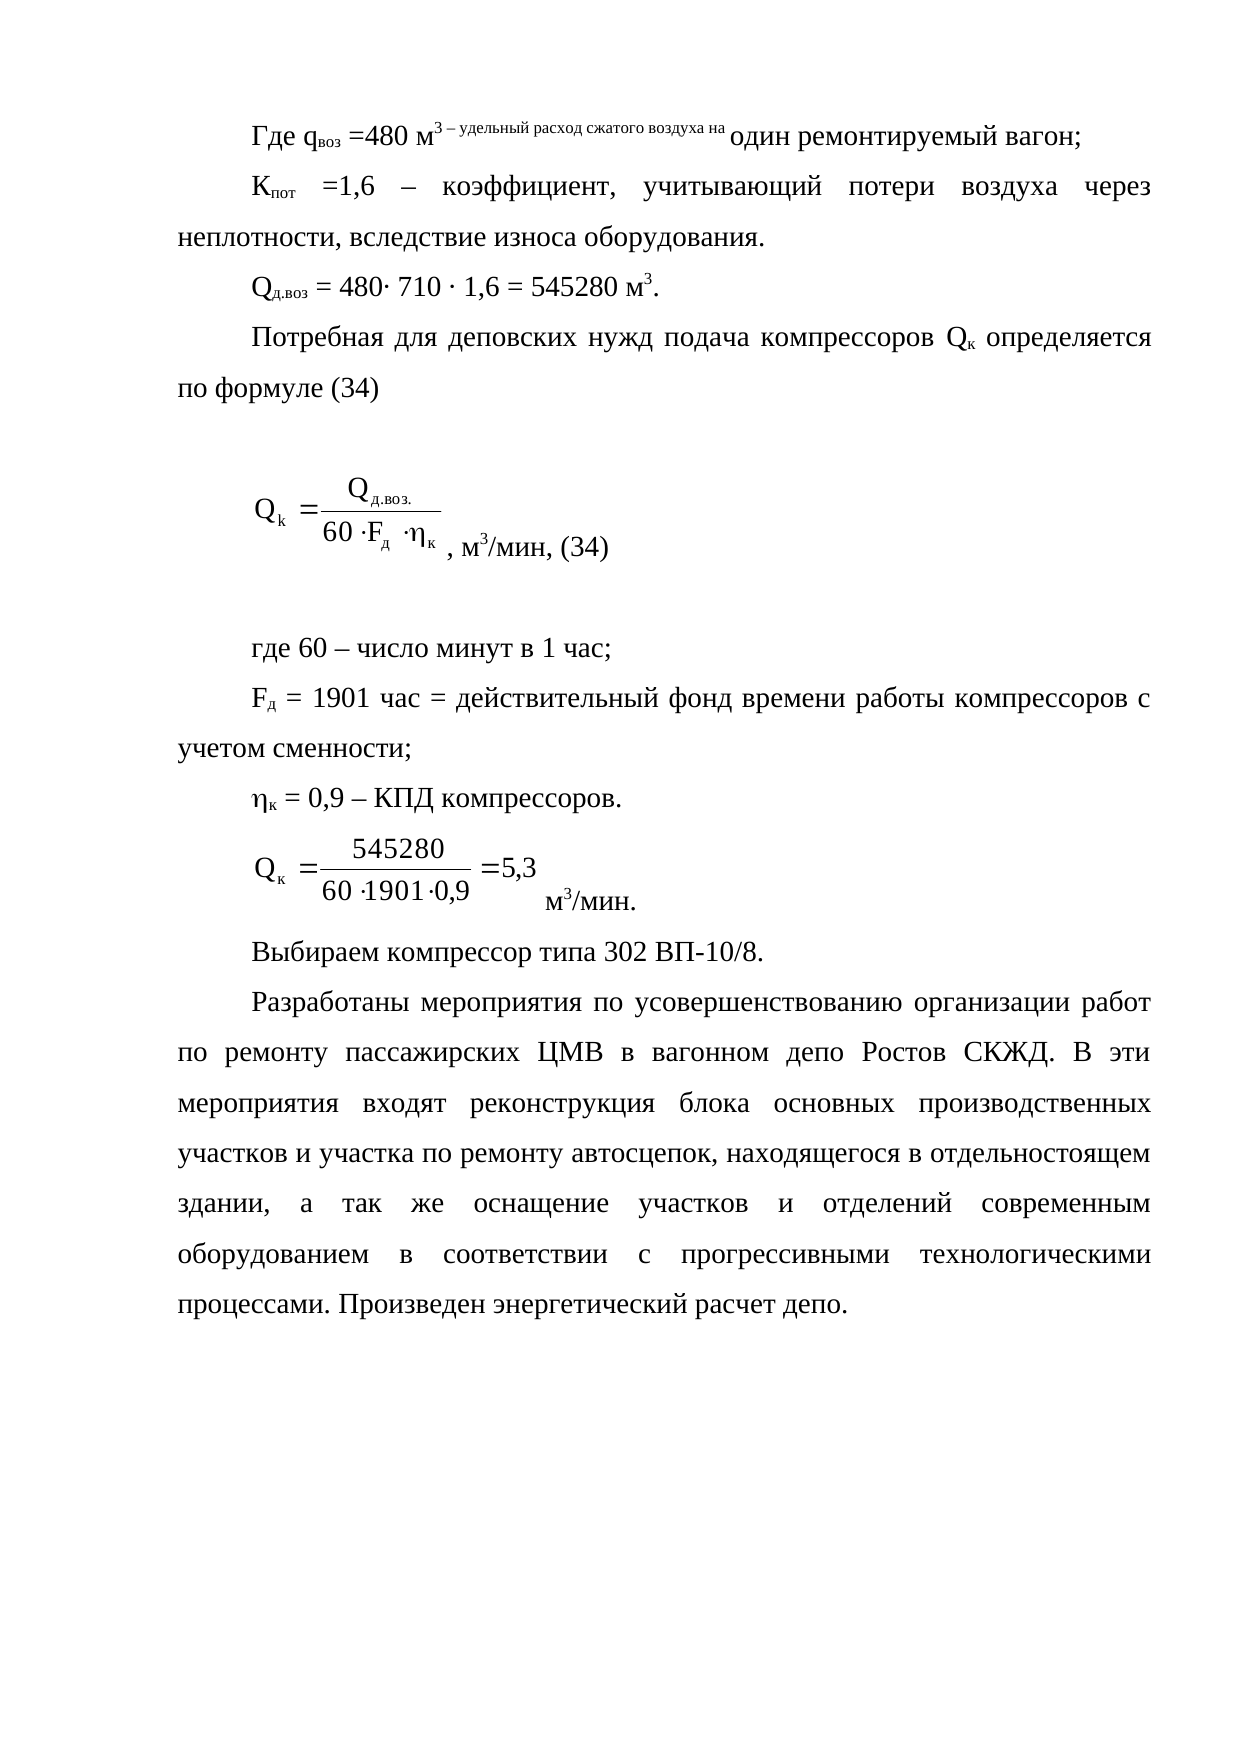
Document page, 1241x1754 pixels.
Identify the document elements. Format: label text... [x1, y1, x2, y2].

text Кпот =1,6 – коэффициент, учитывающий потери воздуха через неплотности, вследствие износа оборудования. [177, 168, 1152, 252]
text Fд = 1901 час = действительный фонд времени работы компрессоров с учетом сменности; [177, 680, 1152, 764]
text Разработаны мероприятия по усовершенствованию организации работ по ремонту пассажирских ЦМВ в вагонном депо Ростов СКЖД. В эти мероприятия входят реконструкция блока основных производственных участков и участка по ремонту автосцепок, находящегося в отдельностоящем здании, а так же оснащение участков и отделений современным оборудованием в соответствии с прогрессивными технологическими процессами. Произведен энергетический расчет депо. [177, 984, 1152, 1319]
text Где qвоз =480 м3 – удельный расход сжатого воздуха на один ремонтируемый вагон; [177, 118, 1152, 152]
text к = 0,9 – КПД компрессоров. [177, 781, 1152, 814]
text , м3/мин, (34) [177, 470, 1152, 563]
text Выбираем компрессор типа 302 ВП-10/8. [177, 934, 1152, 967]
text Qд.воз = 480∙ 710 ∙ 1,6 = 545280 м3. [177, 269, 1152, 303]
text м3/мин. [177, 831, 1152, 917]
text где 60 – число минут в 1 час; [177, 630, 1152, 663]
text Потребная для деповских нужд подача компрессоров Qк определяется по формуле (34) [177, 319, 1152, 403]
